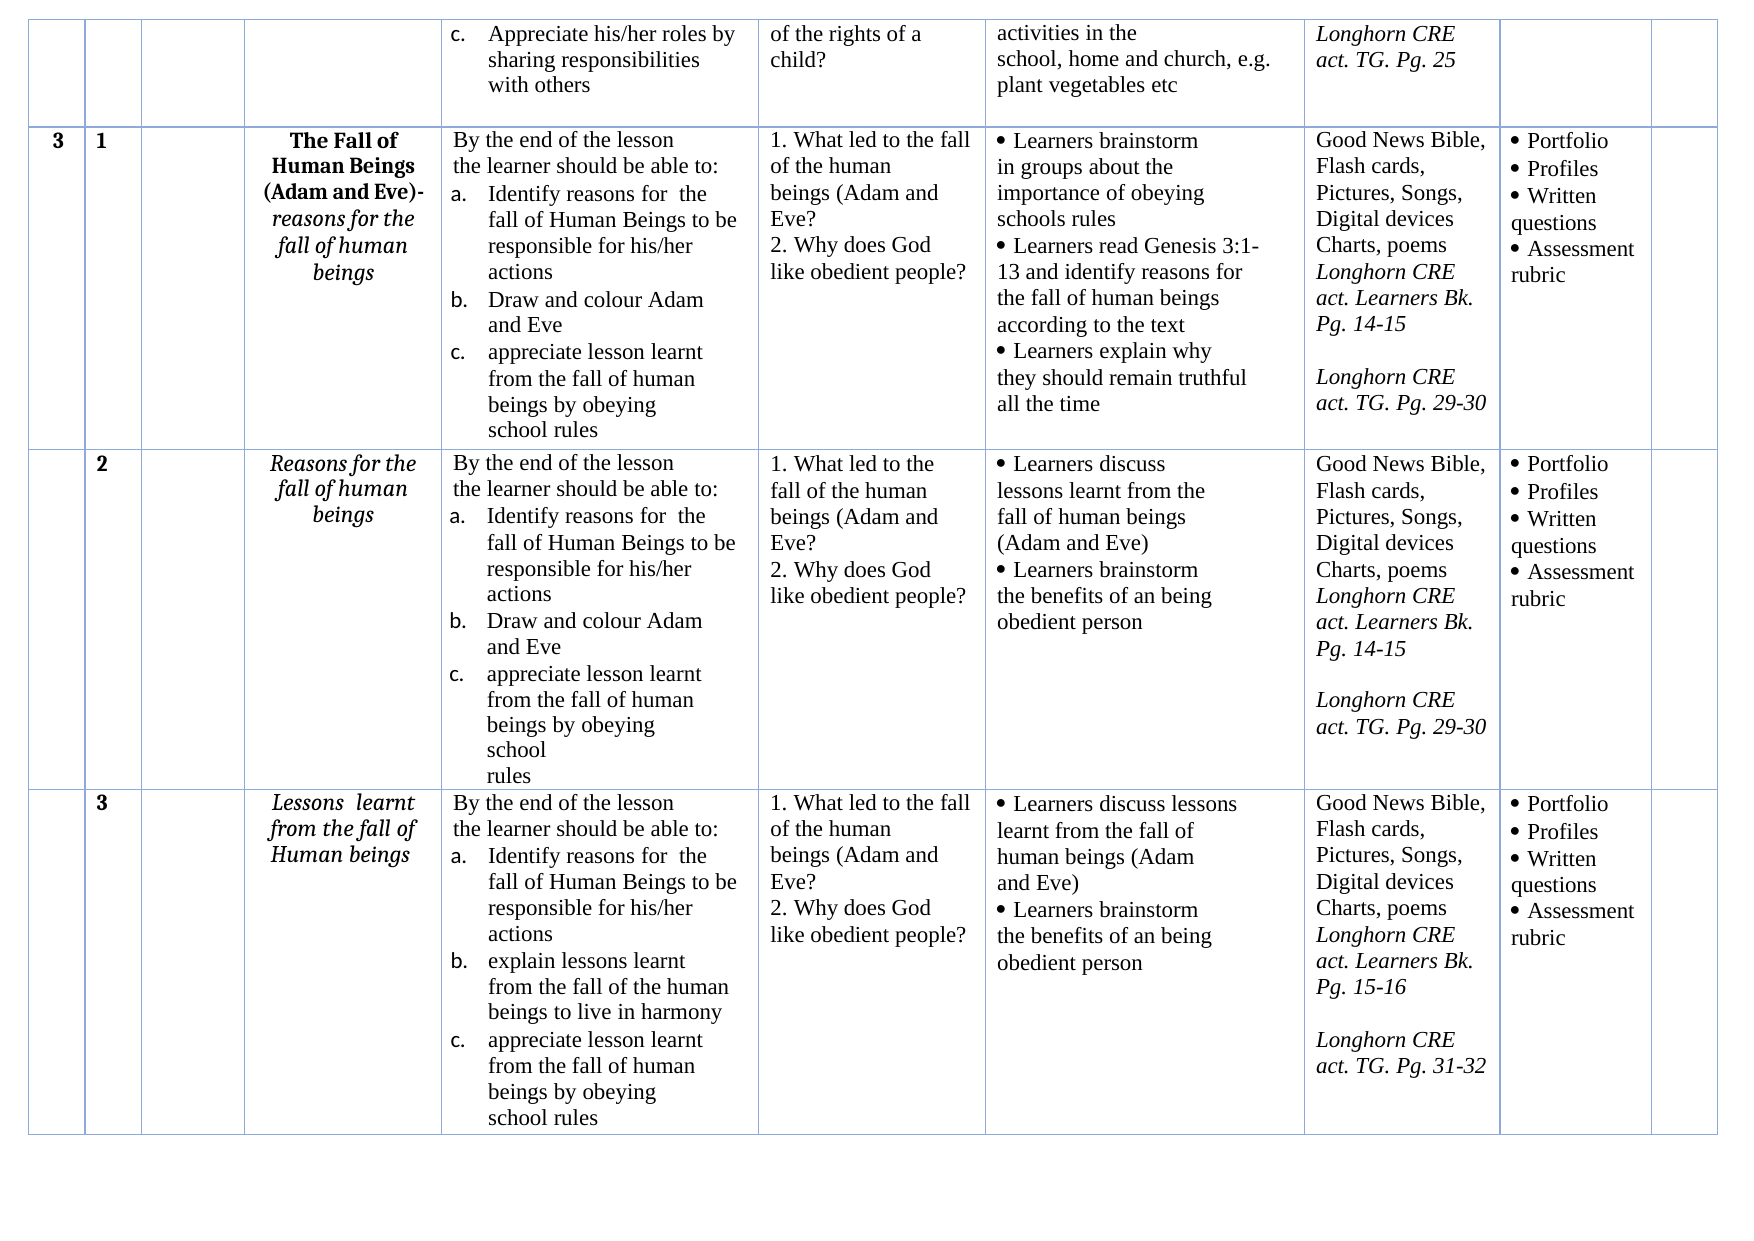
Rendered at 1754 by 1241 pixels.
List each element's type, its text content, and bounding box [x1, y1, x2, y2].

table_cell [142, 790, 244, 1134]
table_cell [29, 450, 84, 789]
table_cell Learners discuss lessons learnt from the fall of human beings (Adam and Eve) Learners brainstorm the benefits of an being obedient person [986, 450, 1304, 789]
table_cell Portfolio Profiles Written questions Assessment rubric [1501, 128, 1651, 449]
table_cell Portfolio Profiles Written questions Assessment rubric [1501, 450, 1651, 789]
table_cell 3 [29, 128, 84, 449]
table_cell Good News Bible, Flash cards, Pictures, Songs, Digital devices Charts, poems Longhorn CRE act. Learners Bk. Pg. 14-15 Longhorn CRE act. TG. Pg. 29-30 [1305, 128, 1499, 449]
table_cell What led to the fall of the human beings (Adam and Eve? Why does God like obedient people? [759, 450, 985, 789]
table_cell Good News Bible, Flash cards, Pictures, Songs, Digital devices Charts, poems Longhorn CRE act. Learners Bk. Pg. 14-15 Longhorn CRE act. TG. Pg. 29-30 [1305, 450, 1499, 789]
table_cell By the end of the lesson the learner should be able to: Identify reasons for the fall of Human Beings to be responsible for his/her actions Draw and colour Adam and Eve appreciate lesson learnt from the fall of human beings by obeying school rules [442, 450, 758, 789]
table_cell 1 [86, 128, 141, 449]
table_cell The Fall of Human Beings (Adam and Eve)- reasons for the fall of human beings [245, 128, 441, 449]
table_header c. Appreciate his/her roles by sharing responsibilities with others [442, 20, 758, 126]
table_cell [1652, 128, 1717, 449]
table_cell Learners brainstorm in groups about the importance of obeying schools rules Learners read Genesis 3:1- 13 and identify reasons for the fall of human beings according to the text Learners explain why they should remain truthful all the time [986, 128, 1304, 449]
table_cell [29, 790, 84, 1134]
table_header [1501, 20, 1651, 126]
table_cell [142, 450, 244, 789]
table_cell [1652, 450, 1717, 789]
table_cell Reasons for the fall of human beings [245, 450, 441, 789]
table_cell [1652, 790, 1717, 1134]
table_cell Lessons learnt from the fall of Human beings [245, 790, 441, 1134]
table_header [245, 20, 441, 126]
table_cell What led to the fall of the human beings (Adam and Eve? Why does God like obedient people? [759, 790, 985, 1134]
table_cell 2 [86, 450, 141, 789]
table_header activities in the school, home and church, e.g. plant vegetables etc [986, 20, 1304, 126]
table_header Longhorn CRE act. TG. Pg. 25 [1305, 20, 1499, 126]
table_cell 3 [86, 790, 141, 1134]
table_cell Learners discuss lessons learnt from the fall of human beings (Adam and Eve) Learners brainstorm the benefits of an being obedient person [986, 790, 1304, 1134]
table_cell [142, 128, 244, 449]
table_header [1652, 20, 1717, 126]
table_cell By the end of the lesson the learner should be able to: Identify reasons for the fall of Human Beings to be responsible for his/her actions explain lessons learnt from the fall of the human beings to live in harmony appreciate lesson learnt from the fall of human beings by obeying school rules [442, 790, 758, 1134]
table_cell What led to the fall of the human beings (Adam and Eve? Why does God like obedient people? [759, 128, 985, 449]
table_cell Portfolio Profiles Written questions Assessment rubric [1501, 790, 1651, 1134]
table_cell By the end of the lesson the learner should be able to: Identify reasons for the fall of Human Beings to be responsible for his/her actions Draw and colour Adam and Eve appreciate lesson learnt from the fall of human beings by obeying school rules [442, 128, 758, 449]
table_header of the rights of a child? [759, 20, 985, 126]
table_header [29, 20, 84, 126]
table_header [142, 20, 244, 126]
table_header [86, 20, 141, 126]
table_cell Good News Bible, Flash cards, Pictures, Songs, Digital devices Charts, poems Longhorn CRE act. Learners Bk. Pg. 15-16 Longhorn CRE act. TG. Pg. 31-32 [1305, 790, 1499, 1134]
